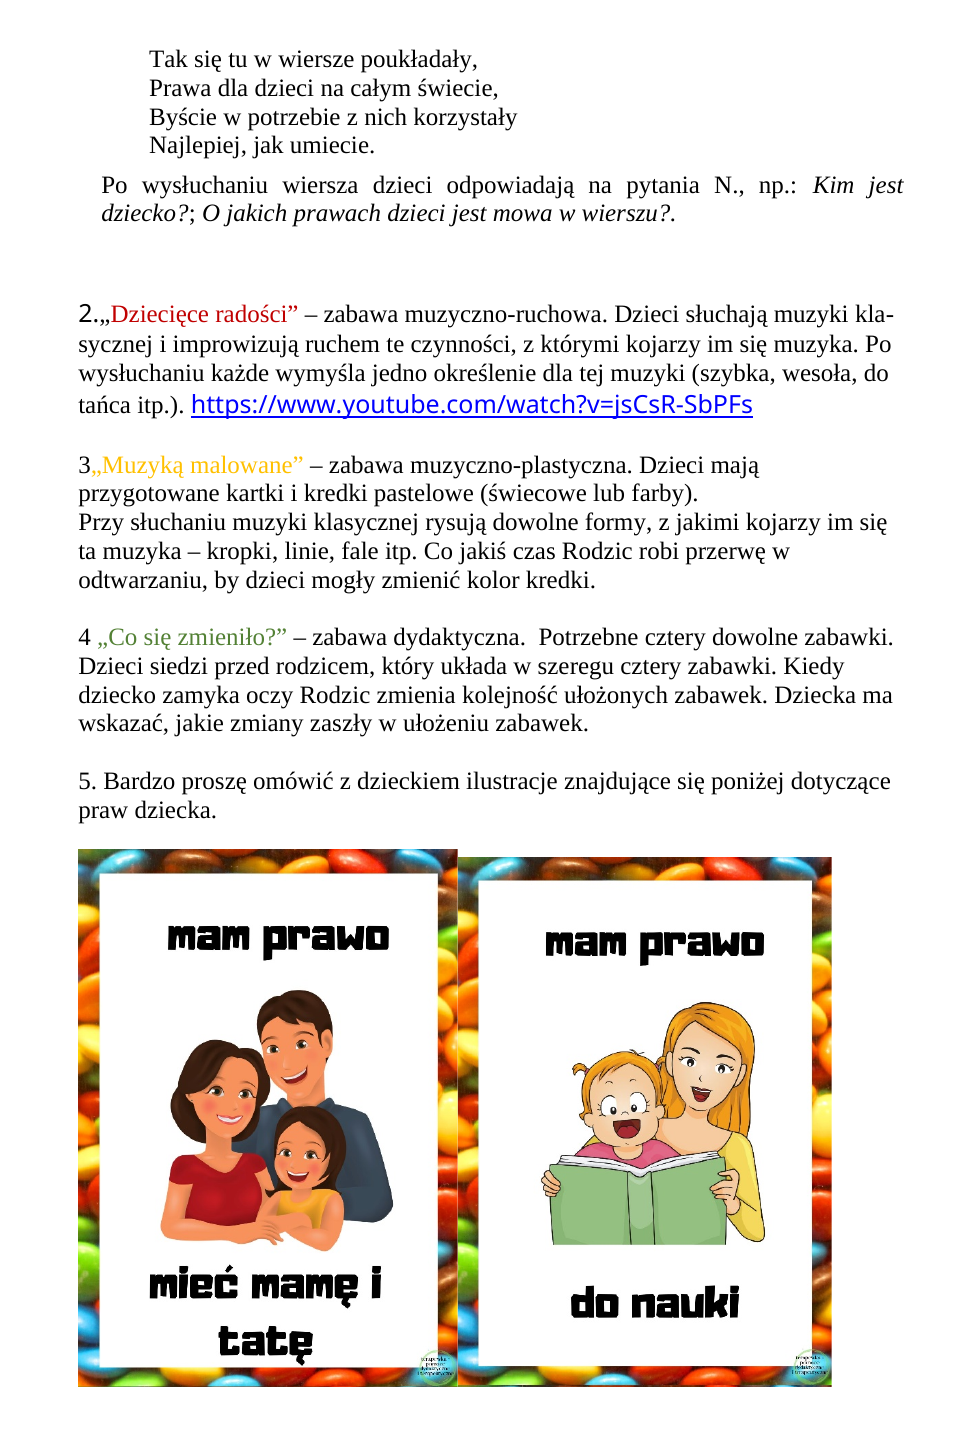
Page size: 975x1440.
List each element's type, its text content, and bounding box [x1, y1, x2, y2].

text Po wysłuchaniu wiersza dzieci odpowiadają na pytania N., np.: Kim jest dziecko?; O jakich prawach dzieci jest mowa w wierszu?. [101, 170, 906, 227]
text Byście w potrzebie z nich korzystały [149, 102, 906, 131]
text 3„Muzyką malowane” – zabawa muzyczno-plastyczna. Dzieci mają przygotowane kartki i kredki pastelowe (świecowe lub farby). [78, 450, 906, 507]
text 2.„Dziecięce radości” – zabawa muzyczno-ruchowa. Dzieci słuchają muzyki klasycznej i improwizują ruchem te czynności, z którymi kojarzy im się muzyka. Po wysłuchaniu każde wymyśla jedno określenie dla tej muzyki (szybka, wesoła, do tańca itp.). https://www.youtube.com/watch?v=jsCsR-SbPFs [78, 295, 906, 421]
text Tak się tu w wiersze poukładały, [149, 44, 906, 73]
text Przy słuchaniu muzyki klasycznej rysują dowolne formy, z jakimi kojarzy im się ta muzyka – kropki, linie, fale itp. Co jakiś czas Rodzic robi przerwę w odtwarzaniu, by dzieci mogły zmienić kolor kredki. [78, 507, 906, 593]
picture [78, 849, 832, 1387]
text 5. Bardzo proszę omówić z dzieckiem ilustracje znajdujące się poniżej dotyczące praw dziecka. [78, 766, 906, 823]
text 4 „Co się zmieniło?” – zabawa dydaktyczna. Potrzebne cztery dowolne zabawki. Dzieci siedzi przed rodzicem, który układa w szeregu cztery zabawki. Kiedy dziecko zamyka oczy Rodzic zmienia kolejność ułożonych zabawek. Dziecka ma wskazać, jakie zmiany zaszły w ułożeniu zabawek. [78, 622, 906, 737]
text Najlepiej, jak umiecie. [149, 131, 906, 159]
text Prawa dla dzieci na całym świecie, [149, 73, 906, 102]
